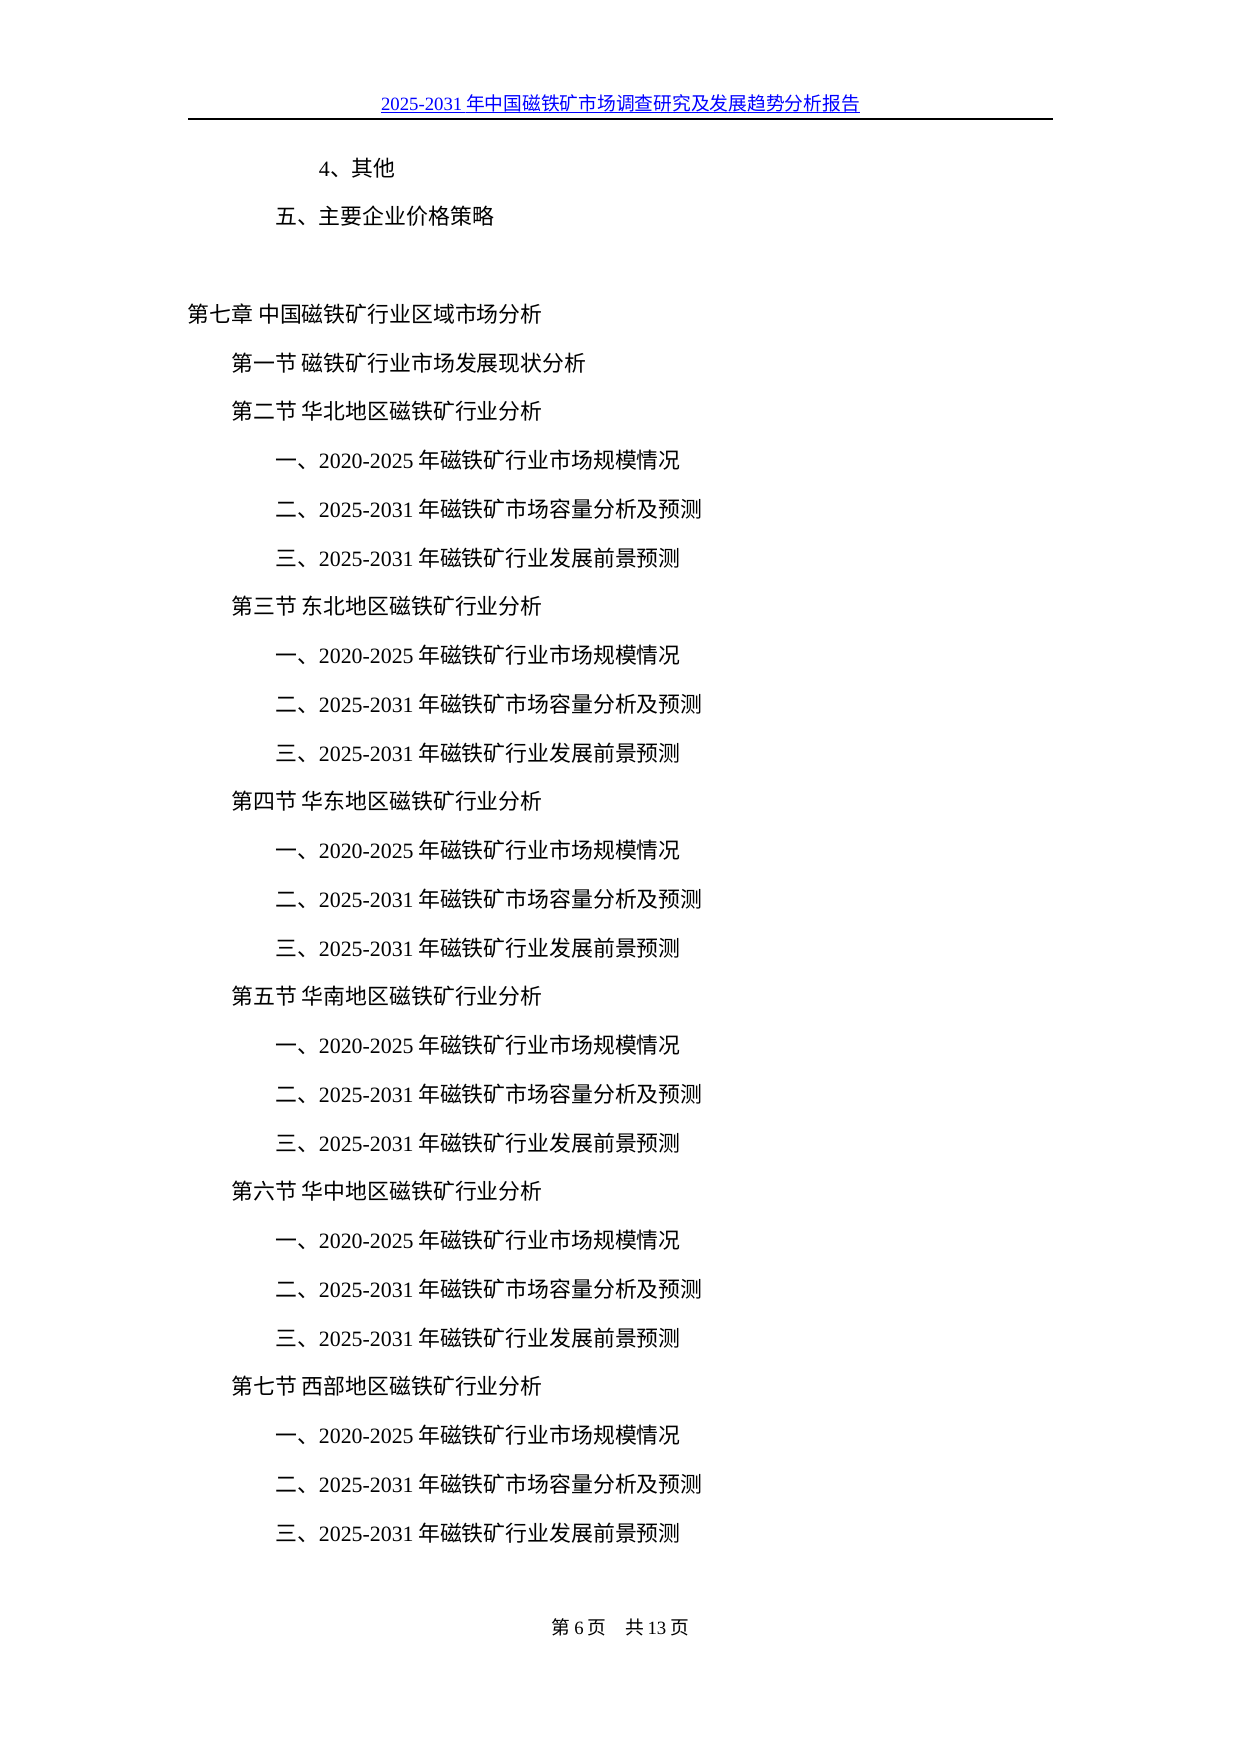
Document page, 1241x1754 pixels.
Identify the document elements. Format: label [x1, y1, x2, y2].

text [187, 150, 1053, 1548]
